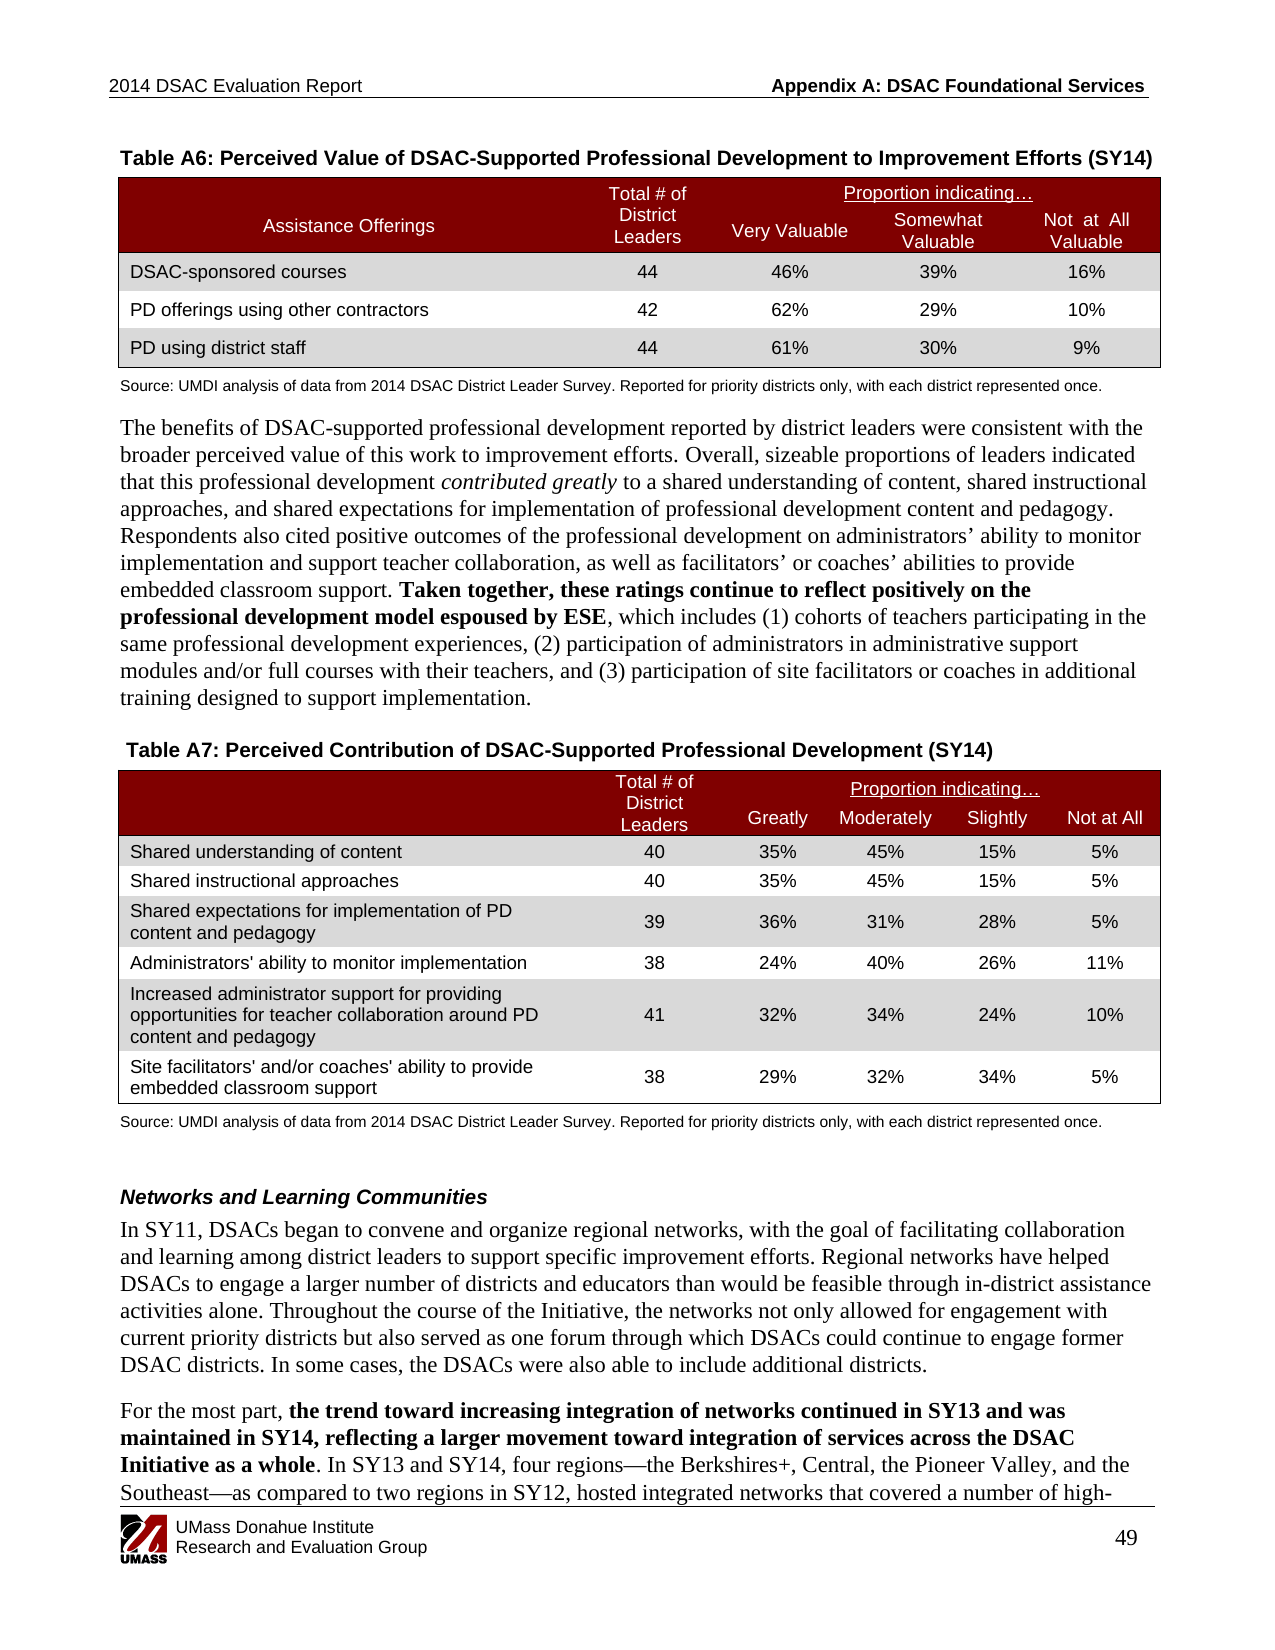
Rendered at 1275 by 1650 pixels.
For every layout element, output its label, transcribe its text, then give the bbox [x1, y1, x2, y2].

table_cell 61% [716, 328, 864, 367]
table_cell 5% [1049, 836, 1160, 866]
text Source: UMDI analysis of data from 2014 DSAC District Leader Survey. Reported for priority districts only, with each district represented once. [120, 376, 1155, 394]
table_cell 15% [945, 836, 1049, 866]
table_cell 9% [1012, 328, 1160, 367]
text The benefits of DSAC-supported professional development reported by district leaders were consistent with the broader perceived value of this work to improvement efforts. Overall, sizeable proportions of leaders indicated that this professional development contributed greatly to a shared understanding of content, shared instructional approaches, and shared expectations for implementation of professional development content and pedagogy. Respondents also cited positive outcomes of the professional development on administrators’ ability to monitor implementation and support teacher collaboration, as well as facilitators’ or coaches’ abilities to provide embedded classroom support. Taken together, these ratings continue to reflect positively on the professional development model espoused by ESE, which includes (1) cohorts of teachers participating in the same professional development experiences, (2) participation of administrators in administrative support modules and/or full courses with their teachers, and (3) participation of site facilitators or coaches in additional training designed to support implementation. [120, 413, 1155, 711]
table_cell Moderately [826, 799, 945, 835]
text In SY11, DSACs began to convene and organize regional networks, with the goal of facilitating collaboration and learning among district leaders to support specific improvement efforts. Regional networks have helped DSACs to engage a larger number of districts and educators than would be feasible through in-district assistance activities alone. Throughout the course of the Initiative, the networks not only allowed for engagement with current priority districts but also served as one forum through which DSACs could continue to engage former DSAC districts. In some cases, the DSACs were also able to include additional districts. [120, 1216, 1155, 1378]
table_cell 38 [579, 948, 729, 978]
table_header Proportion indicating… [729, 771, 1160, 799]
text Table A7: Perceived Contribution of DSAC-Supported Professional Development (SY14) [120, 736, 1155, 763]
table_cell 30% [864, 328, 1012, 367]
table_cell 26% [945, 948, 1049, 978]
table_cell 34% [826, 979, 945, 1051]
table_cell Very Valuable [716, 208, 864, 252]
table_header Assistance Offerings [119, 178, 579, 252]
table_cell 39 [579, 896, 729, 947]
table_cell Administrators' ability to monitor implementation [119, 948, 579, 978]
table_header Proportion indicating… [716, 178, 1160, 208]
table_cell 29% [864, 291, 1012, 328]
table_cell 42 [579, 291, 716, 328]
table_cell Greatly [729, 799, 826, 835]
table_cell 36% [729, 896, 826, 947]
table_cell 29% [729, 1051, 826, 1103]
table_cell 35% [729, 836, 826, 866]
text Table A6: Perceived Value of DSAC-Supported Professional Development to Improvement Efforts (SY14) [120, 143, 1155, 171]
table_cell 10% [1012, 291, 1160, 328]
table_cell Somewhat Valuable [864, 208, 1012, 252]
table_cell 32% [826, 1051, 945, 1103]
table_cell Not at All [1049, 799, 1160, 835]
table_cell 28% [945, 896, 1049, 947]
table_cell 24% [945, 979, 1049, 1051]
table_cell 34% [945, 1051, 1049, 1103]
table_cell Site facilitators' and/or coaches' ability to provide embedded classroom support [119, 1051, 579, 1103]
table_cell 5% [1049, 866, 1160, 896]
table_cell 62% [716, 291, 864, 328]
table_cell 16% [1012, 253, 1160, 291]
table_cell 5% [1049, 1051, 1160, 1103]
table_header Total # of District Leaders [579, 771, 729, 835]
table_cell Shared instructional approaches [119, 866, 579, 896]
table_cell Increased administrator support for providing opportunities for teacher collaboration around PD content and pedagogy [119, 979, 579, 1051]
table_cell Slightly [945, 799, 1049, 835]
table_cell 39% [864, 253, 1012, 291]
table_cell 40 [579, 866, 729, 896]
table_cell 10% [1049, 979, 1160, 1051]
table_cell 31% [826, 896, 945, 947]
table_cell 35% [729, 866, 826, 896]
table_cell 40 [579, 836, 729, 866]
table_cell Not at All Valuable [1012, 208, 1160, 252]
table_cell 24% [729, 948, 826, 978]
table_cell 44 [579, 253, 716, 291]
table_cell 15% [945, 866, 1049, 896]
table_cell Shared understanding of content [119, 836, 579, 866]
table_cell 45% [826, 836, 945, 866]
table_cell 38 [579, 1051, 729, 1103]
table_cell 5% [1049, 896, 1160, 947]
table_cell 46% [716, 253, 864, 291]
table_header [119, 771, 579, 835]
picture [120, 1513, 168, 1565]
table_cell 32% [729, 979, 826, 1051]
table_cell 44 [579, 328, 716, 367]
table_cell 11% [1049, 948, 1160, 978]
table_cell 40% [826, 948, 945, 978]
table_cell PD offerings using other contractors [119, 291, 579, 328]
table_cell Shared expectations for implementation of PD content and pedagogy [119, 896, 579, 947]
table_cell DSAC-sponsored courses [119, 253, 579, 291]
table_header Total # of District Leaders [579, 178, 716, 252]
table_cell 45% [826, 866, 945, 896]
text Networks and Learning Communities [120, 1182, 1155, 1209]
table_cell 41 [579, 979, 729, 1051]
text Source: UMDI analysis of data from 2014 DSAC District Leader Survey. Reported for priority districts only, with each district represented once. [120, 1112, 1155, 1130]
table_cell PD using district staff [119, 328, 579, 367]
